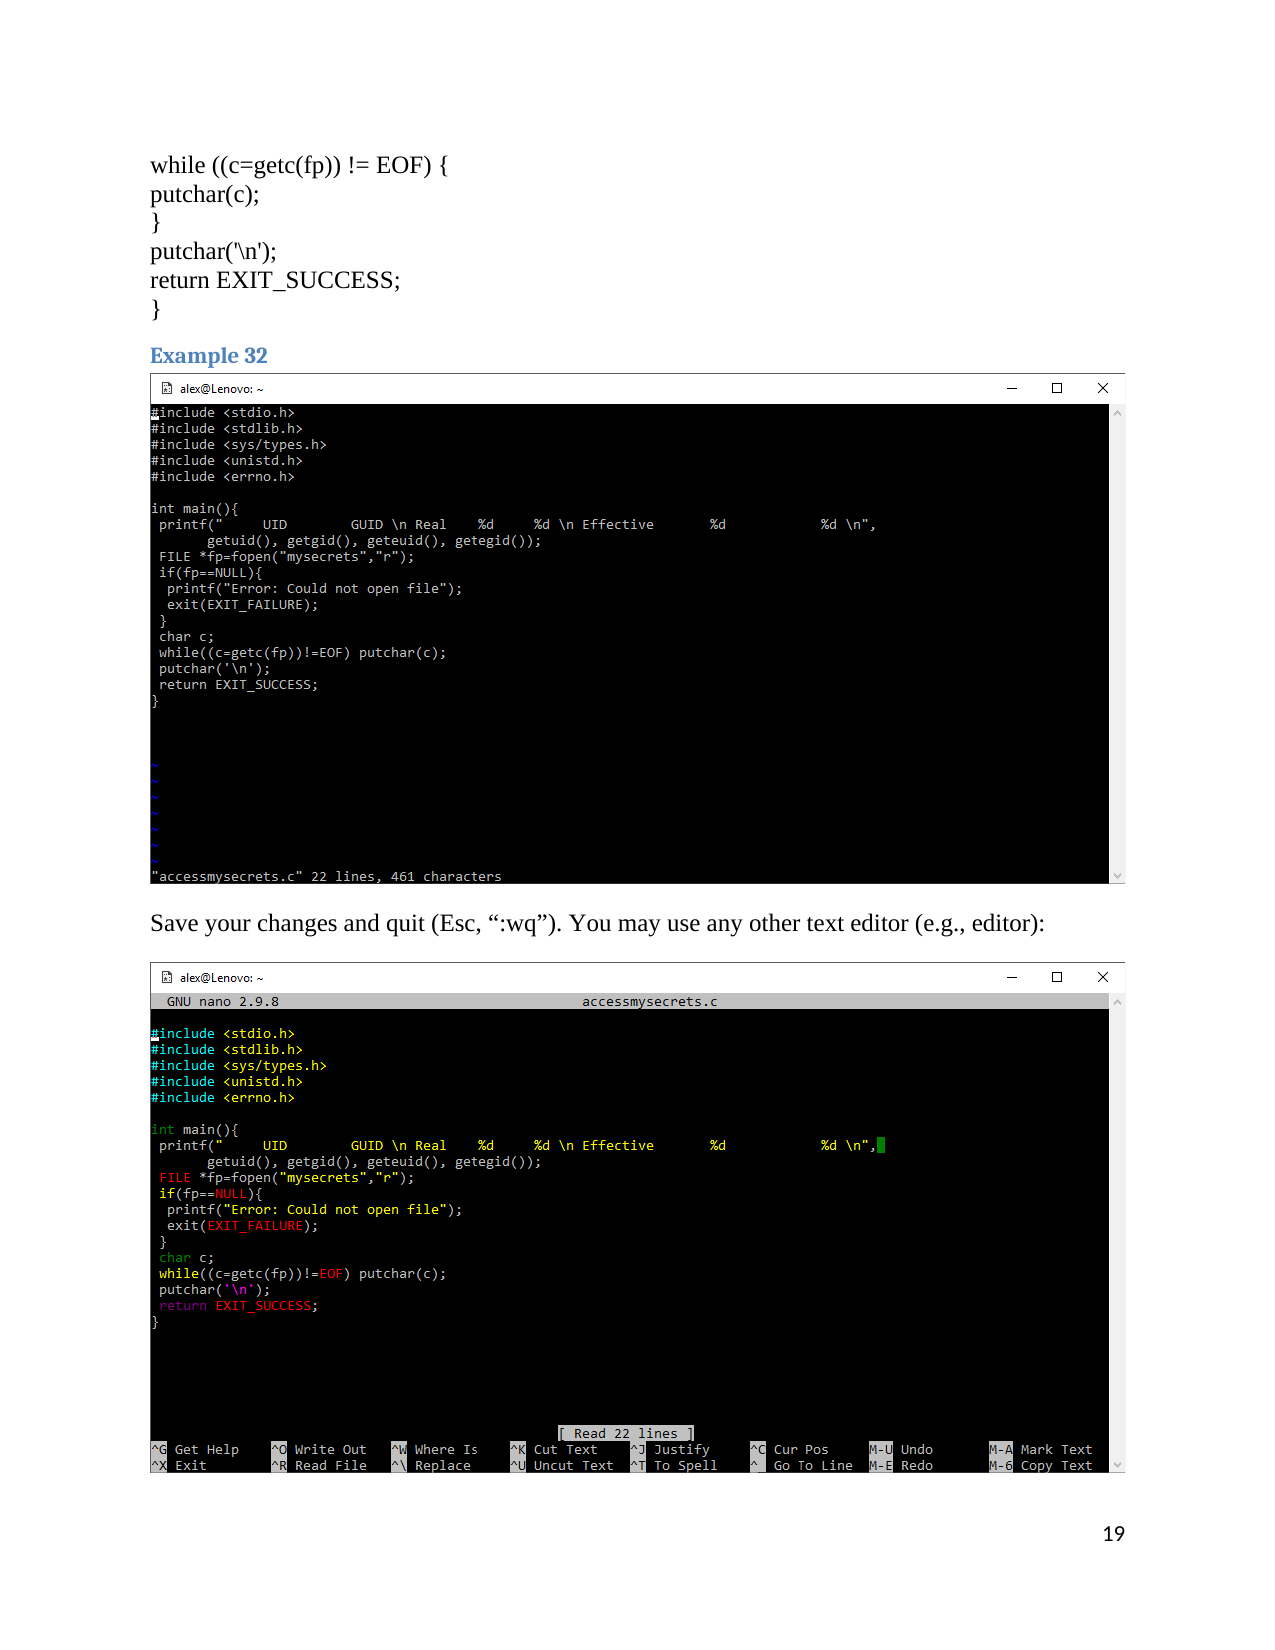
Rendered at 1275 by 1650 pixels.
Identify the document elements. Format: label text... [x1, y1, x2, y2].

text Save your changes and quit (Esc, “:wq”). You may use any other text editor (e.g., editor): [150, 908, 1125, 937]
text while ((c=getc(fp)) != EOF) { [150, 150, 1125, 179]
text return EXIT_SUCCESS; [150, 265, 1125, 294]
text } [150, 294, 1125, 322]
subtitle Example 32 [150, 343, 1125, 370]
text } [150, 207, 1125, 236]
picture [150, 962, 1125, 1473]
text putchar('\n'); [150, 236, 1125, 265]
picture [150, 373, 1125, 884]
text putchar(c); [150, 179, 1125, 207]
